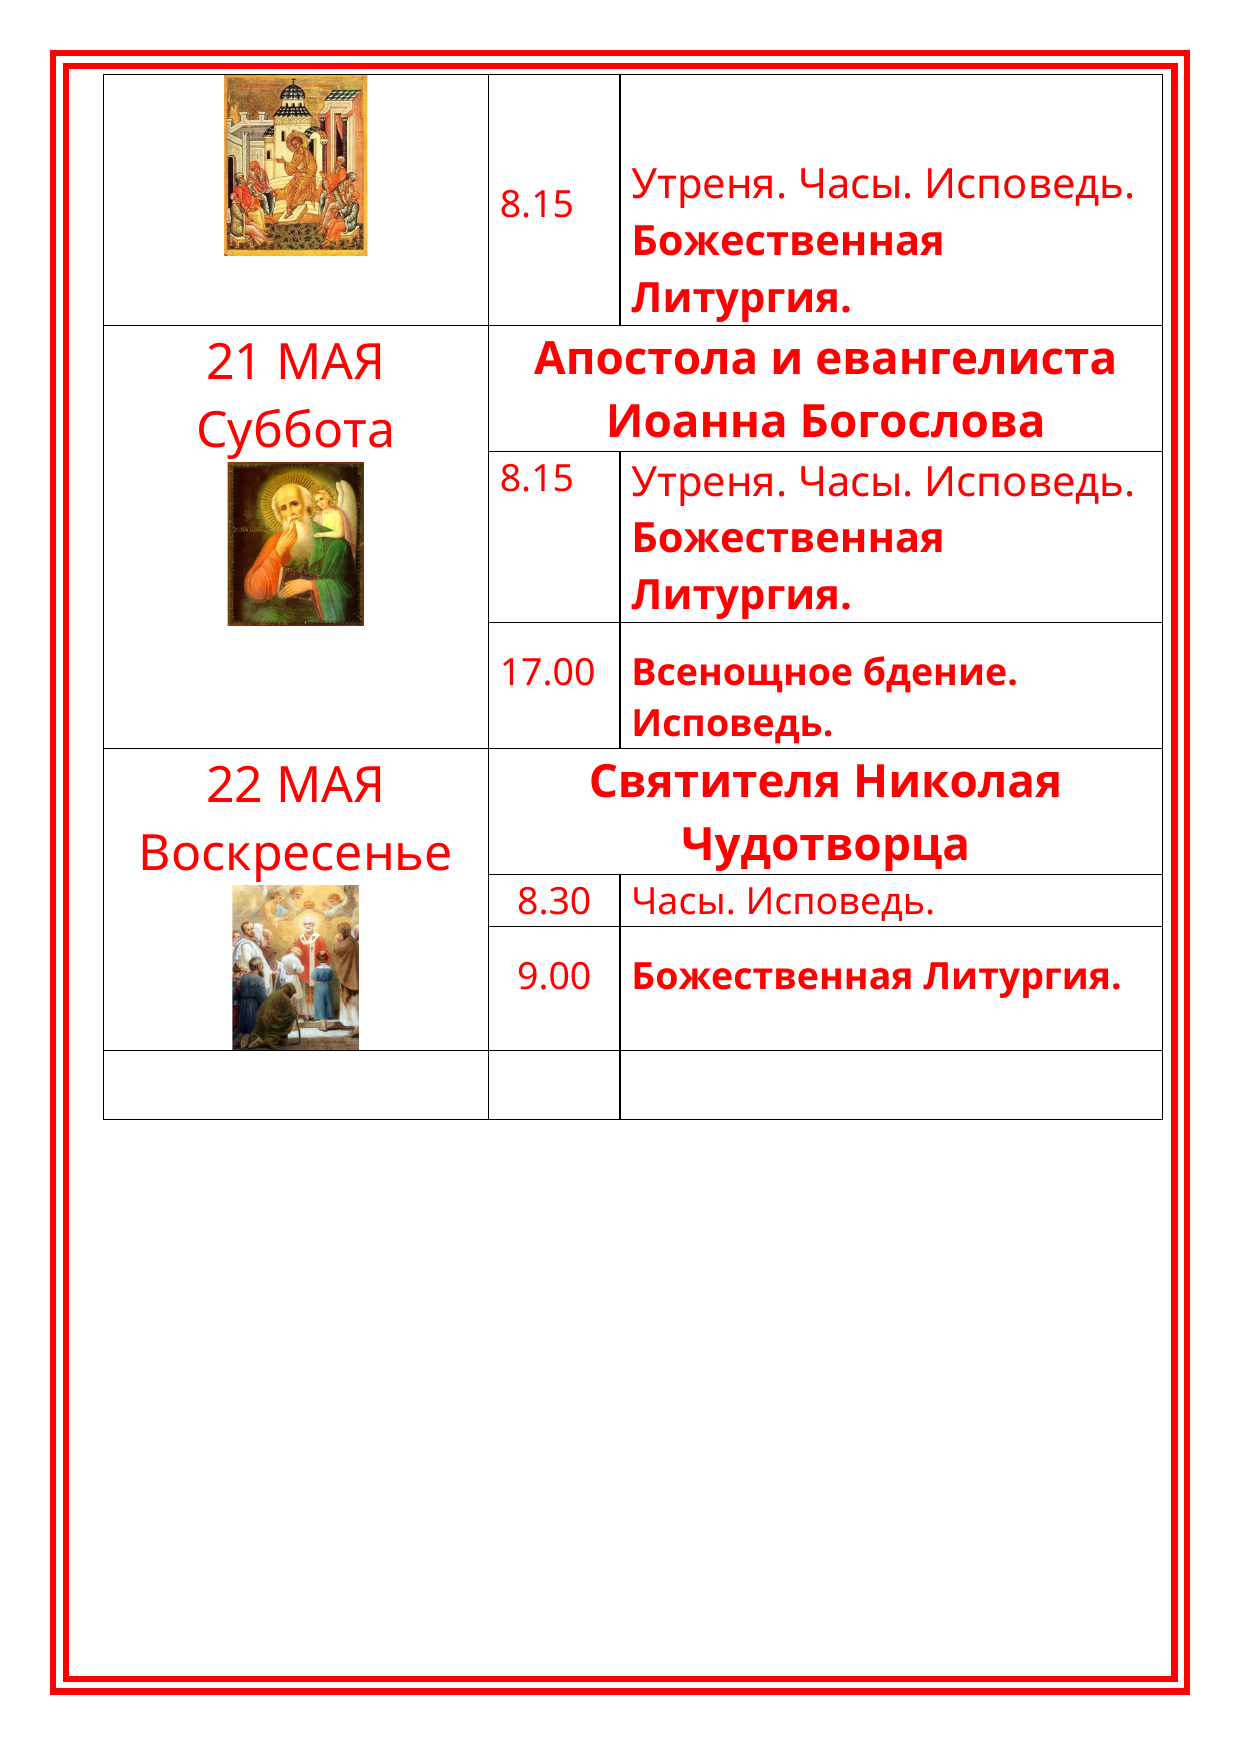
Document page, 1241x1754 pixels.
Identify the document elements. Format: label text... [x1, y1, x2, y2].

table_cell Всенощное бдение. Исповедь. [621, 623, 1162, 748]
table_cell 8.30 [489, 875, 619, 926]
table_cell [104, 1051, 488, 1119]
picture [227, 462, 364, 626]
table_cell 9.00 [489, 927, 619, 1050]
table_cell Утреня. Часы. Исповедь. Божественная Литургия. [621, 75, 1162, 325]
picture [232, 885, 359, 1050]
table_cell Божественная Литургия. [621, 927, 1162, 1050]
table_cell 18 МАЯ Среда [104, 75, 488, 325]
table_cell Апостола и евангелиста Иоанна Богослова [489, 326, 1162, 451]
table_cell 21 МАЯ Суббота [104, 326, 488, 748]
table_cell Утреня. Часы. Исповедь. Божественная Литургия. [621, 452, 1162, 622]
table_cell 8.15 [489, 452, 619, 622]
table_cell Святителя Николая Чудотворца [489, 749, 1162, 873]
table_cell 8.15 [489, 75, 619, 325]
table_cell [621, 1051, 1162, 1119]
table_cell 17.00 [489, 623, 619, 748]
table_cell 22 МАЯ Воскресенье [104, 749, 488, 1050]
table_cell [489, 1051, 619, 1119]
picture [224, 75, 368, 256]
table_cell Часы. Исповедь. [621, 875, 1162, 926]
